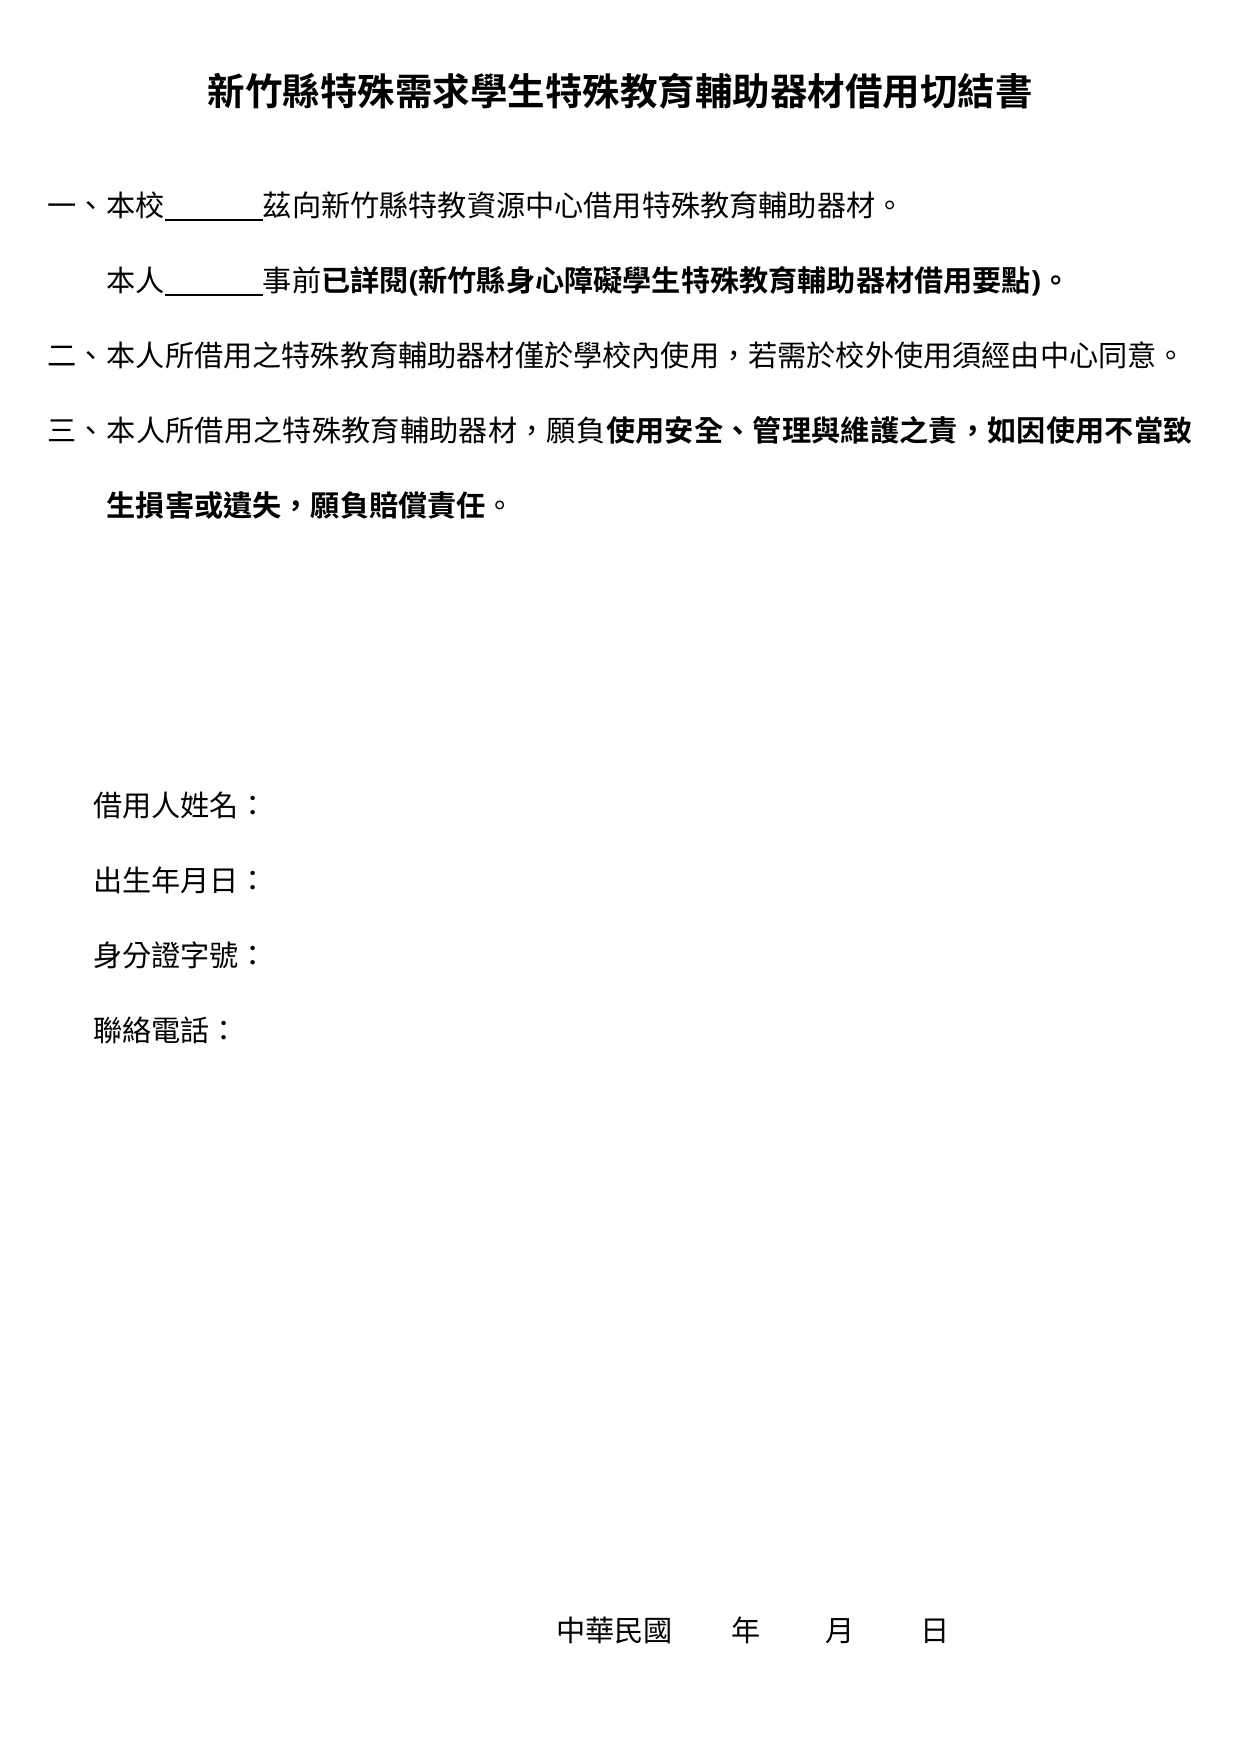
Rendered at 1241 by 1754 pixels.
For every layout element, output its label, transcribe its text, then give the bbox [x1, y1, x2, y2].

text 身分證字號： [47, 917, 1193, 992]
text 新竹縣特殊需求學生特殊教育輔助器材借用切結書 [47, 52, 1193, 127]
text 中華民國 年 月 日 [47, 1592, 1193, 1667]
list 本人所借用之特殊教育輔助器材，願負使用安全、管理與維護之責，如因使用不當致生損害或遺失，願負賠償責任。 [47, 392, 1193, 542]
list 本人所借用之特殊教育輔助器材僅於學校內使用，若需於校外使用須經由中心同意。 [47, 317, 1193, 392]
text 借用人姓名： [47, 767, 1193, 842]
text 出生年月日： [47, 842, 1193, 917]
text 聯絡電話： [47, 992, 1193, 1067]
list 本校 茲向新竹縣特教資源中心借用特殊教育輔助器材。 本人 事前已詳閱(新竹縣身心障礙學生特殊教育輔助器材借用要點)。 [47, 167, 1193, 317]
